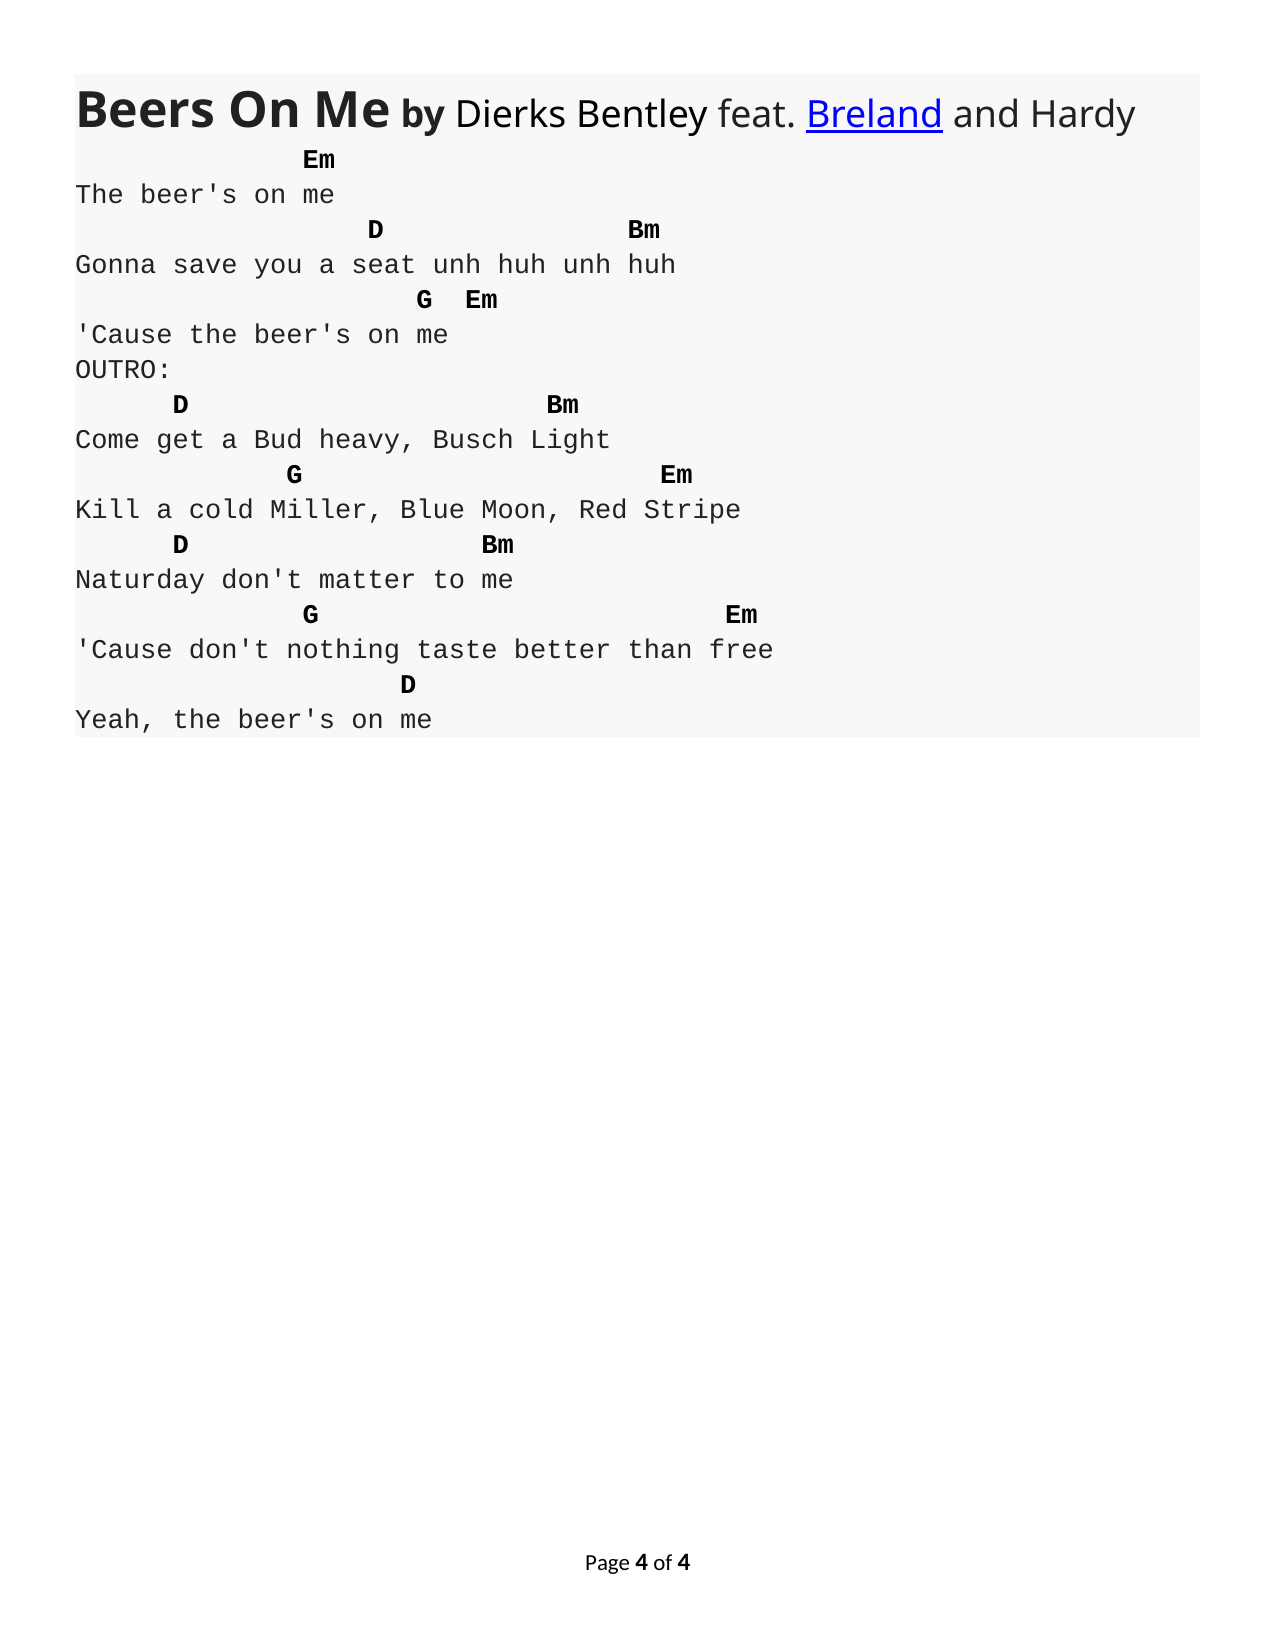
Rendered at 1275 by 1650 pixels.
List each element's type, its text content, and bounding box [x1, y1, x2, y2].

text Em [75, 142, 1200, 177]
text D Bm [75, 527, 1200, 562]
text G Em [75, 282, 1200, 317]
text D Bm [75, 212, 1200, 247]
text D [75, 667, 1200, 702]
text The beer's on me [75, 177, 1200, 212]
text G Em [75, 597, 1200, 632]
text Yeah, the beer's on me [75, 702, 1200, 737]
text G Em [75, 457, 1200, 492]
text Naturday don't matter to me [75, 562, 1200, 597]
text Gonna save you a seat unh huh unh huh [75, 247, 1200, 282]
text 'Cause the beer's on me [75, 317, 1200, 352]
text OUTRO: [75, 352, 1200, 387]
text 'Cause don't nothing taste better than free [75, 632, 1200, 667]
text D Bm [75, 387, 1200, 422]
text Kill a cold Miller, Blue Moon, Red Stripe [75, 492, 1200, 527]
text Come get a Bud heavy, Busch Light [75, 422, 1200, 457]
